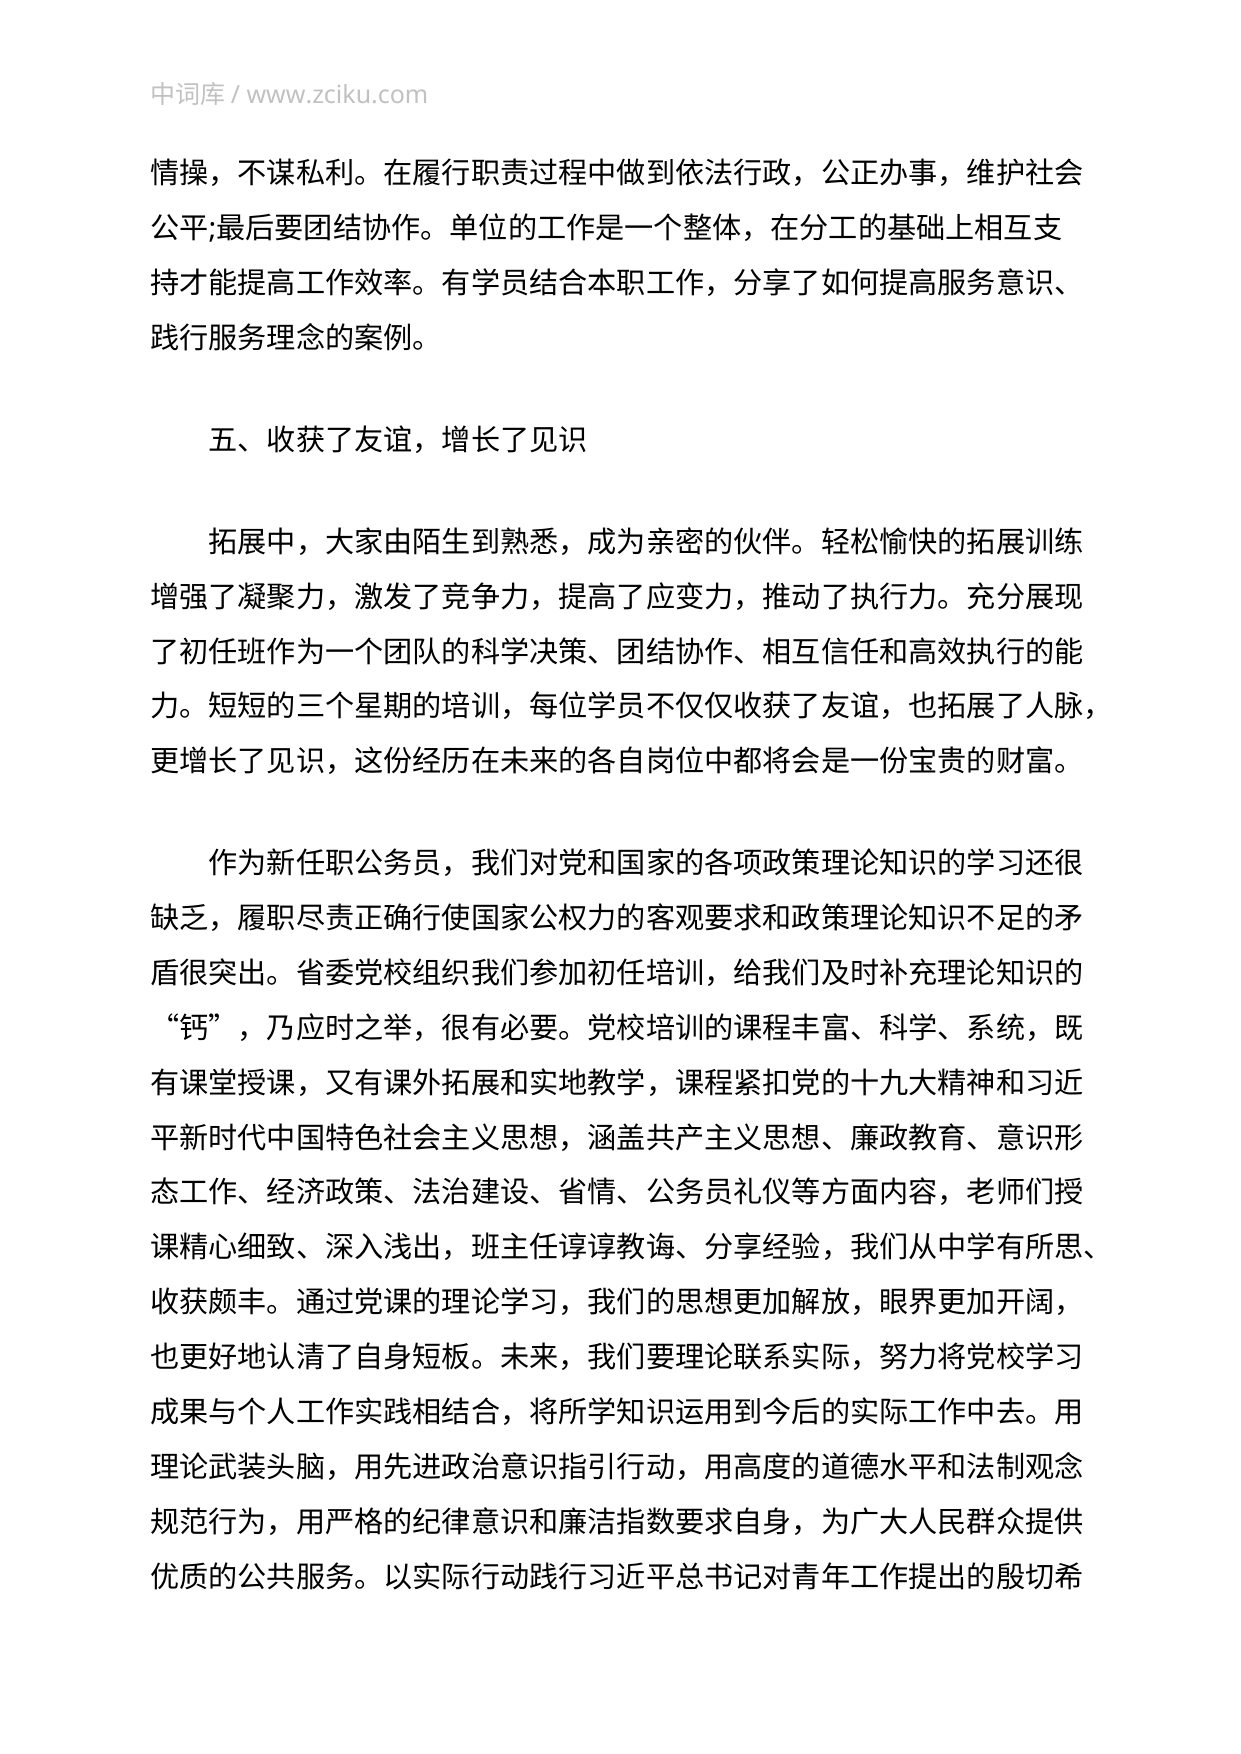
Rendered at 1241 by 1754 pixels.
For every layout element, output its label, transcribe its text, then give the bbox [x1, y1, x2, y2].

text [150, 840, 1090, 1596]
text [150, 150, 1090, 357]
text 拓展中，大家由陌生到熟悉，成为亲密的伙伴。轻松愉快的拓展训练增强了凝聚力，激发了竞争力，提高了应变力，推动了执行力。充分展现了初任班作为一个团队的科学决策、团结协作、相互信任和高效执行的能力。短短的三个星期的培训，每位学员不仅仅收获了友谊，也拓展了人脉，更增长了见识，这份经历在未来的各自岗位中都将会是一份宝贵的财富。 [150, 518, 1090, 780]
text 五、收获了友谊，增长了见识 [150, 417, 1090, 459]
